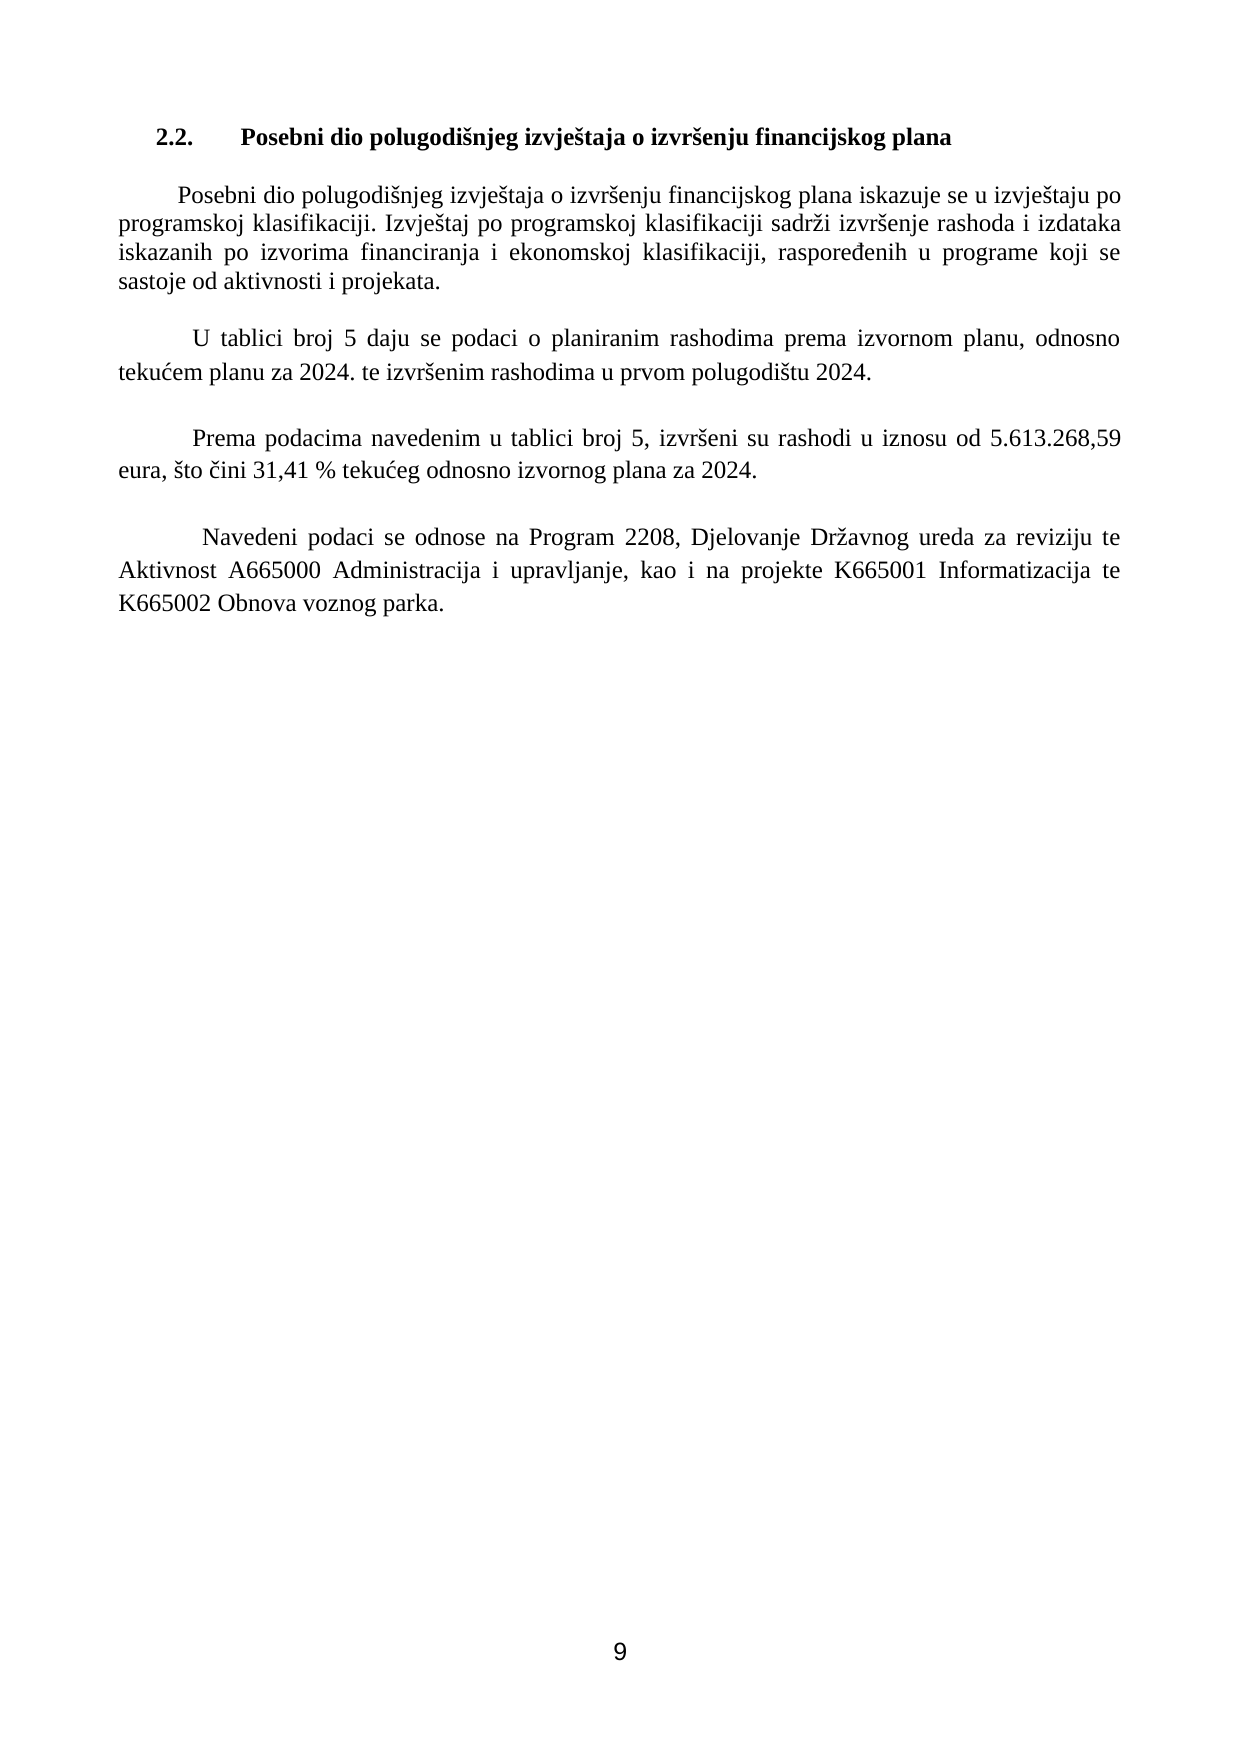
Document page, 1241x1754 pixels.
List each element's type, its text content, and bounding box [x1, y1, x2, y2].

subtitle Posebni dio polugodišnjeg izvještaja o izvršenju financijskog plana [156, 122, 1122, 151]
text U tablici broj 5 daju se podaci o planiranim rashodima prema izvornom planu, odnosno tekućem planu za 2024. te izvršenim rashodima u prvom polugodištu 2024. [118, 323, 1122, 385]
text Prema podacima navedenim u tablici broj 5, izvršeni su rashodi u iznosu od 5.613.268,59 eura, što čini 31,41 % tekućeg odnosno izvornog plana za 2024. [118, 423, 1122, 484]
text Navedeni podaci se odnose na Program 2208, Djelovanje Državnog ureda za reviziju te Aktivnost A665000 Administracija i upravljanje, kao i na projekte K665001 Informatizacija te K665002 Obnova voznog parka. [118, 522, 1122, 616]
text Posebni dio polugodišnjeg izvještaja o izvršenju financijskog plana iskazuje se u izvještaju po programskoj klasifikaciji. Izvještaj po programskoj klasifikaciji sadrži izvršenje rashoda i izdataka iskazanih po izvorima financiranja i ekonomskoj klasifikaciji, raspoređenih u programe koji se sastoje od aktivnosti i projekata. [118, 180, 1122, 295]
